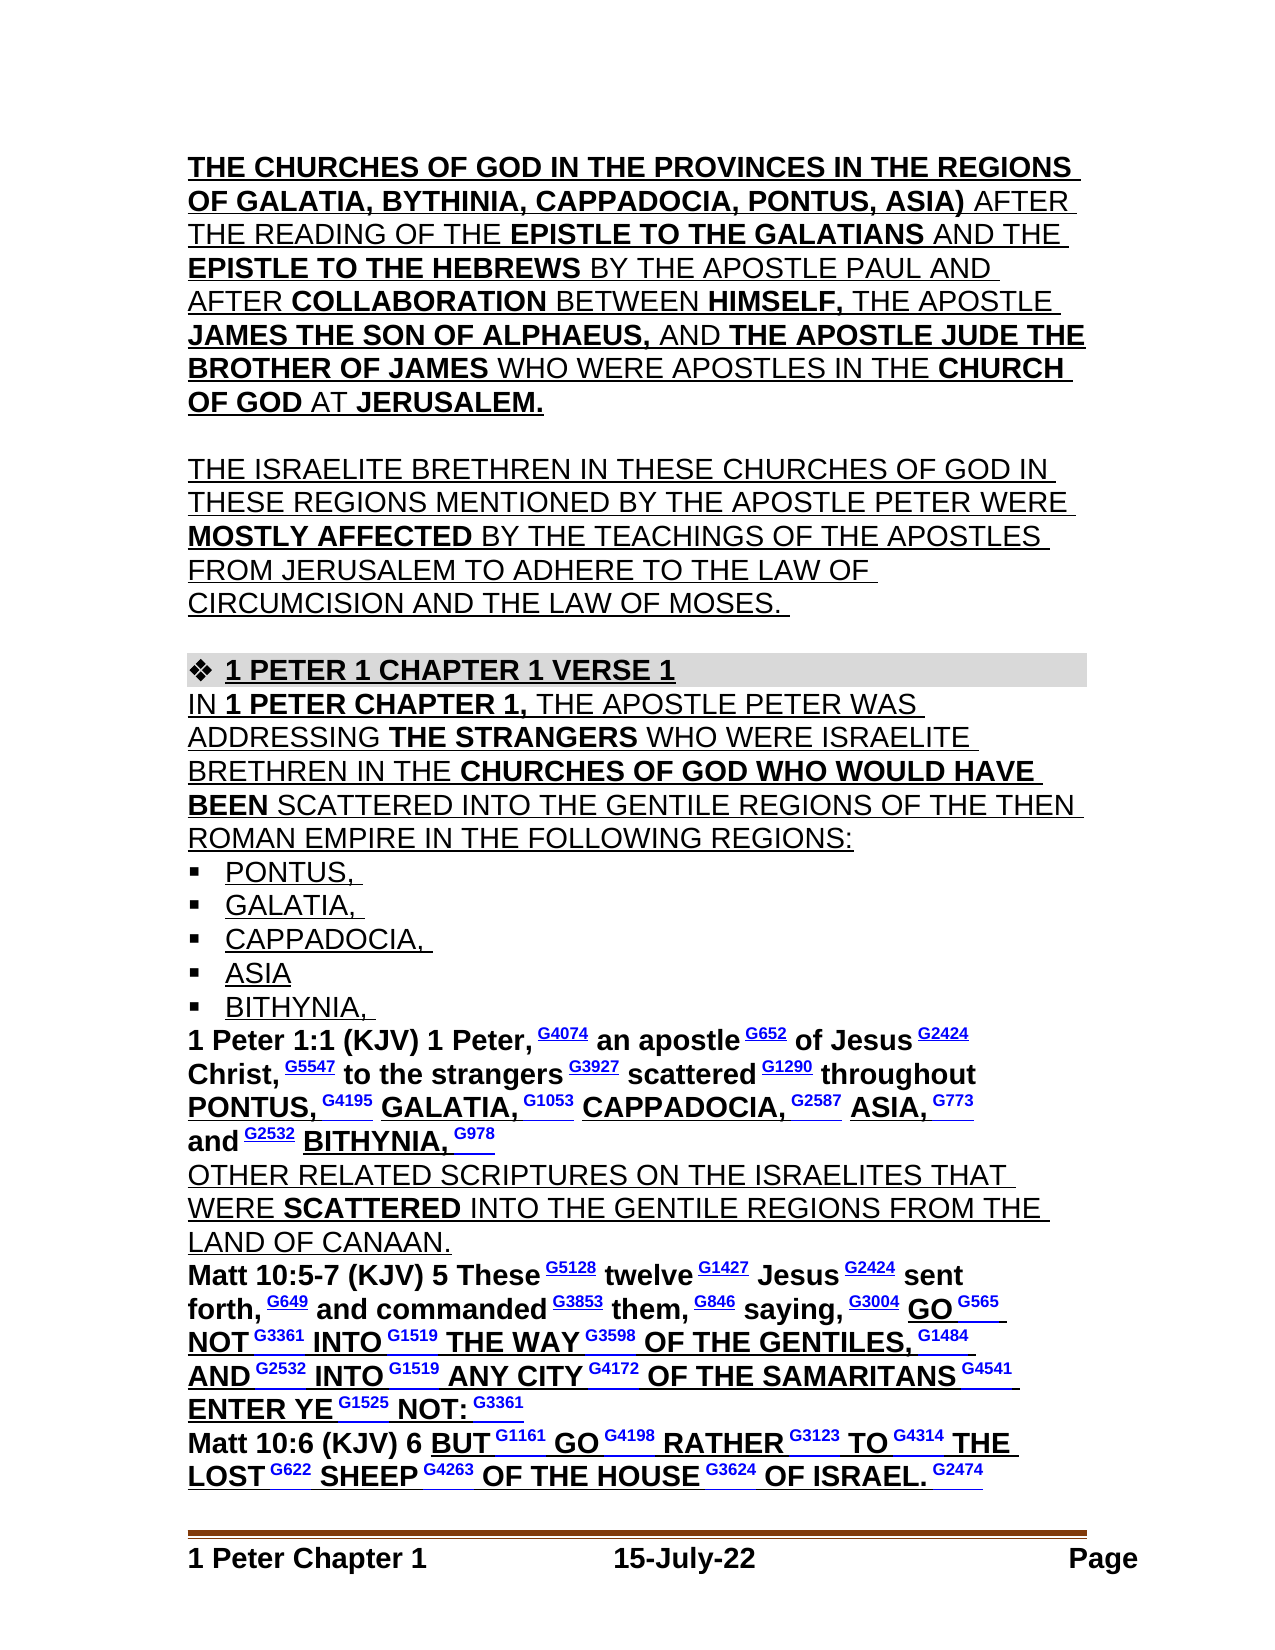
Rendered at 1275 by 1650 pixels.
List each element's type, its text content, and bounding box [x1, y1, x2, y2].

text OTHER RELATED SCRIPTURES ON THE ISRAELITES THAT WERE SCATTERED INTO THE GENTILE REGIONS FROM THE LAND OF CANAAN. [187, 1157, 1087, 1258]
list PONTUS, [187, 854, 1087, 888]
text THE ISRAELITE BRETHREN IN THESE CHURCHES OF GOD IN THESE REGIONS MENTIONED BY THE APOSTLE PETER WERE MOSTLY AFFECTED BY THE TEACHINGS OF THE APOSTLES FROM JERUSALEM TO ADHERE TO THE LAW OF CIRCUMCISION AND THE LAW OF MOSES. [187, 452, 1087, 619]
list 1 PETER 1 CHAPTER 1 VERSE 1 [187, 653, 1087, 687]
text 1 Peter 1:1 (KJV) 1 Peter, G4074 an apostle G652 of Jesus G2424 Christ, G5547 to the strangers G3927 scattered G1290 throughout PONTUS, G4195 GALATIA, G1053 CAPPADOCIA, G2587 ASIA, G773 and G2532 BITHYNIA, G978 [187, 1023, 1087, 1157]
text Matt 10:5-7 (KJV) 5 These G5128 twelve G1427 Jesus G2424 sent forth, G649 and commanded G3853 them, G846 saying, G3004 GO G565 NOT G3361 INTO G1519 THE WAY G3598 OF THE GENTILES, G1484 AND G2532 INTO G1519 ANY CITY G4172 OF THE SAMARITANS G4541 ENTER YE G1525 NOT: G3361 [187, 1258, 1087, 1426]
list CAPPADOCIA, [187, 922, 1087, 956]
list ASIA [187, 956, 1087, 989]
list GALATIA, [187, 888, 1087, 922]
text IN 1 PETER CHAPTER 1, THE APOSTLE PETER WAS ADDRESSING THE STRANGERS WHO WERE ISRAELITE BRETHREN IN THE CHURCHES OF GOD WHO WOULD HAVE BEEN SCATTERED INTO THE GENTILE REGIONS OF THE THEN ROMAN EMPIRE IN THE FOLLOWING REGIONS: [187, 687, 1087, 854]
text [187, 150, 1087, 418]
text Matt 10:6 (KJV) 6 BUT G1161 GO G4198 RATHER G3123 TO G4314 THE LOST G622 SHEEP G4263 OF THE HOUSE G3624 OF ISRAEL. G2474 [187, 1426, 1087, 1493]
list BITHYNIA, [187, 989, 1087, 1023]
